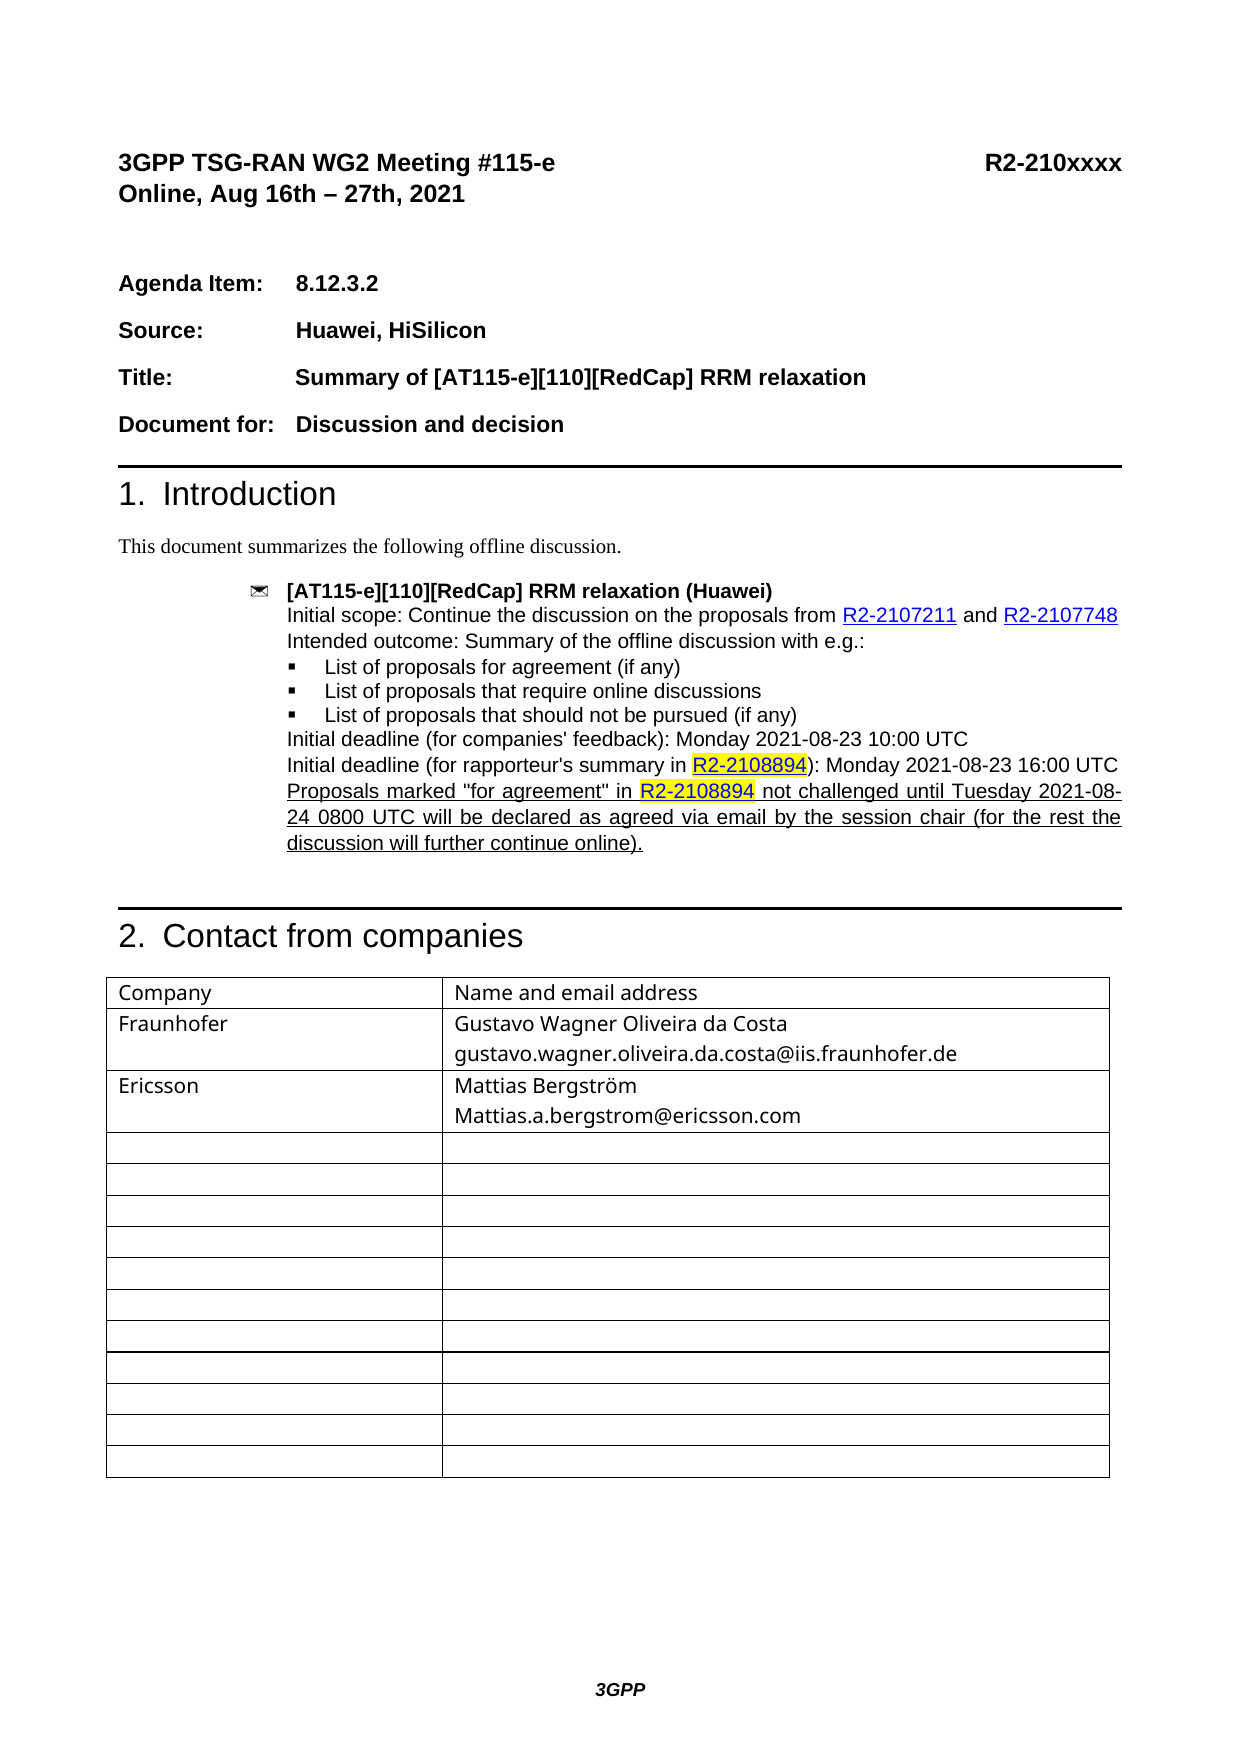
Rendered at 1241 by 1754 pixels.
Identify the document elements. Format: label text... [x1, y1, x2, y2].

table_header Company [107, 978, 442, 1008]
table_cell [107, 1164, 442, 1194]
list List of proposals that should not be pursued (if any) [287, 703, 1122, 727]
text Title: Summary of [AT115-e][110][RedCap] RRM relaxation [118, 364, 1122, 391]
table_cell [443, 1227, 1109, 1257]
table_cell [107, 1258, 442, 1289]
table_cell [443, 1164, 1109, 1194]
table_cell [443, 1133, 1109, 1163]
text Intended outcome: Summary of the offline discussion with e.g.: [287, 629, 1122, 653]
text Proposals marked "for agreement" in R2-2108894 not challenged until Tuesday 2021-08-24 0800 UTC will be declared as agreed via email by the session chair (for the rest the discussion will further continue online). [287, 827, 1122, 854]
table_header Name and email address [443, 978, 1109, 1008]
table_cell [107, 1353, 442, 1383]
text Proposals marked "for agreement" in R2-2108894 not challenged until Tuesday 2021-08-24 0800 UTC will be declared as agreed via email by the session chair (for the rest the discussion will further continue online). [287, 801, 1122, 826]
table_cell [443, 1321, 1109, 1351]
text 3GPP TSG-RAN WG2 Meeting #115-e R2-210xxxx [118, 147, 1122, 176]
table_cell [107, 1227, 442, 1257]
text Source: Huawei, HiSilicon [118, 317, 1122, 343]
text Document for: Discussion and decision [118, 411, 1122, 438]
table_cell [443, 1415, 1109, 1445]
table_cell Mattias Bergström Mattias.a.bergstrom@ericsson.com [443, 1071, 1109, 1132]
text [AT115-e][110][RedCap] RRM relaxation (Huawei) [249, 579, 1122, 603]
list List of proposals for agreement (if any) [287, 655, 1122, 679]
text Initial deadline (for rapporteur's summary in R2-2108894): Monday 2021-08-23 16:00 UTC [287, 753, 692, 777]
table_cell [107, 1384, 442, 1414]
table_cell Gustavo Wagner Oliveira da Costa gustavo.wagner.oliveira.da.costa@iis.fraunhofer.de [443, 1009, 1109, 1070]
table_cell [107, 1290, 442, 1320]
subtitle Contact from companies [118, 910, 1122, 955]
table_cell [107, 1321, 442, 1351]
table_cell [443, 1196, 1109, 1226]
table_cell [107, 1133, 442, 1163]
list List of proposals that require online discussions [287, 679, 1122, 703]
table_cell [443, 1384, 1109, 1414]
subtitle Introduction [118, 468, 1122, 513]
text Agenda Item: 8.12.3.2 [118, 270, 1122, 296]
table_cell [107, 1446, 442, 1477]
table_cell Fraunhofer [107, 1009, 442, 1070]
table_cell [443, 1258, 1109, 1289]
table_cell [107, 1196, 442, 1226]
text Initial deadline (for companies' feedback): Monday 2021-08-23 10:00 UTC [287, 727, 1122, 751]
text Online, Aug 16th – 27th, 2021 [118, 178, 1122, 207]
text Initial scope: Continue the discussion on the proposals from R2-2107211 and R2-2107748 [287, 603, 1122, 627]
table_cell [443, 1353, 1109, 1383]
table_cell [443, 1290, 1109, 1320]
text This document summarizes the following offline discussion. [118, 534, 1122, 558]
table_cell Ericsson [107, 1071, 442, 1132]
table_cell [107, 1415, 442, 1445]
table_cell [443, 1446, 1109, 1477]
text Initial deadline (for rapporteur's summary in R2-2108894): Monday 2021-08-23 16:00 UTC [807, 753, 1122, 777]
